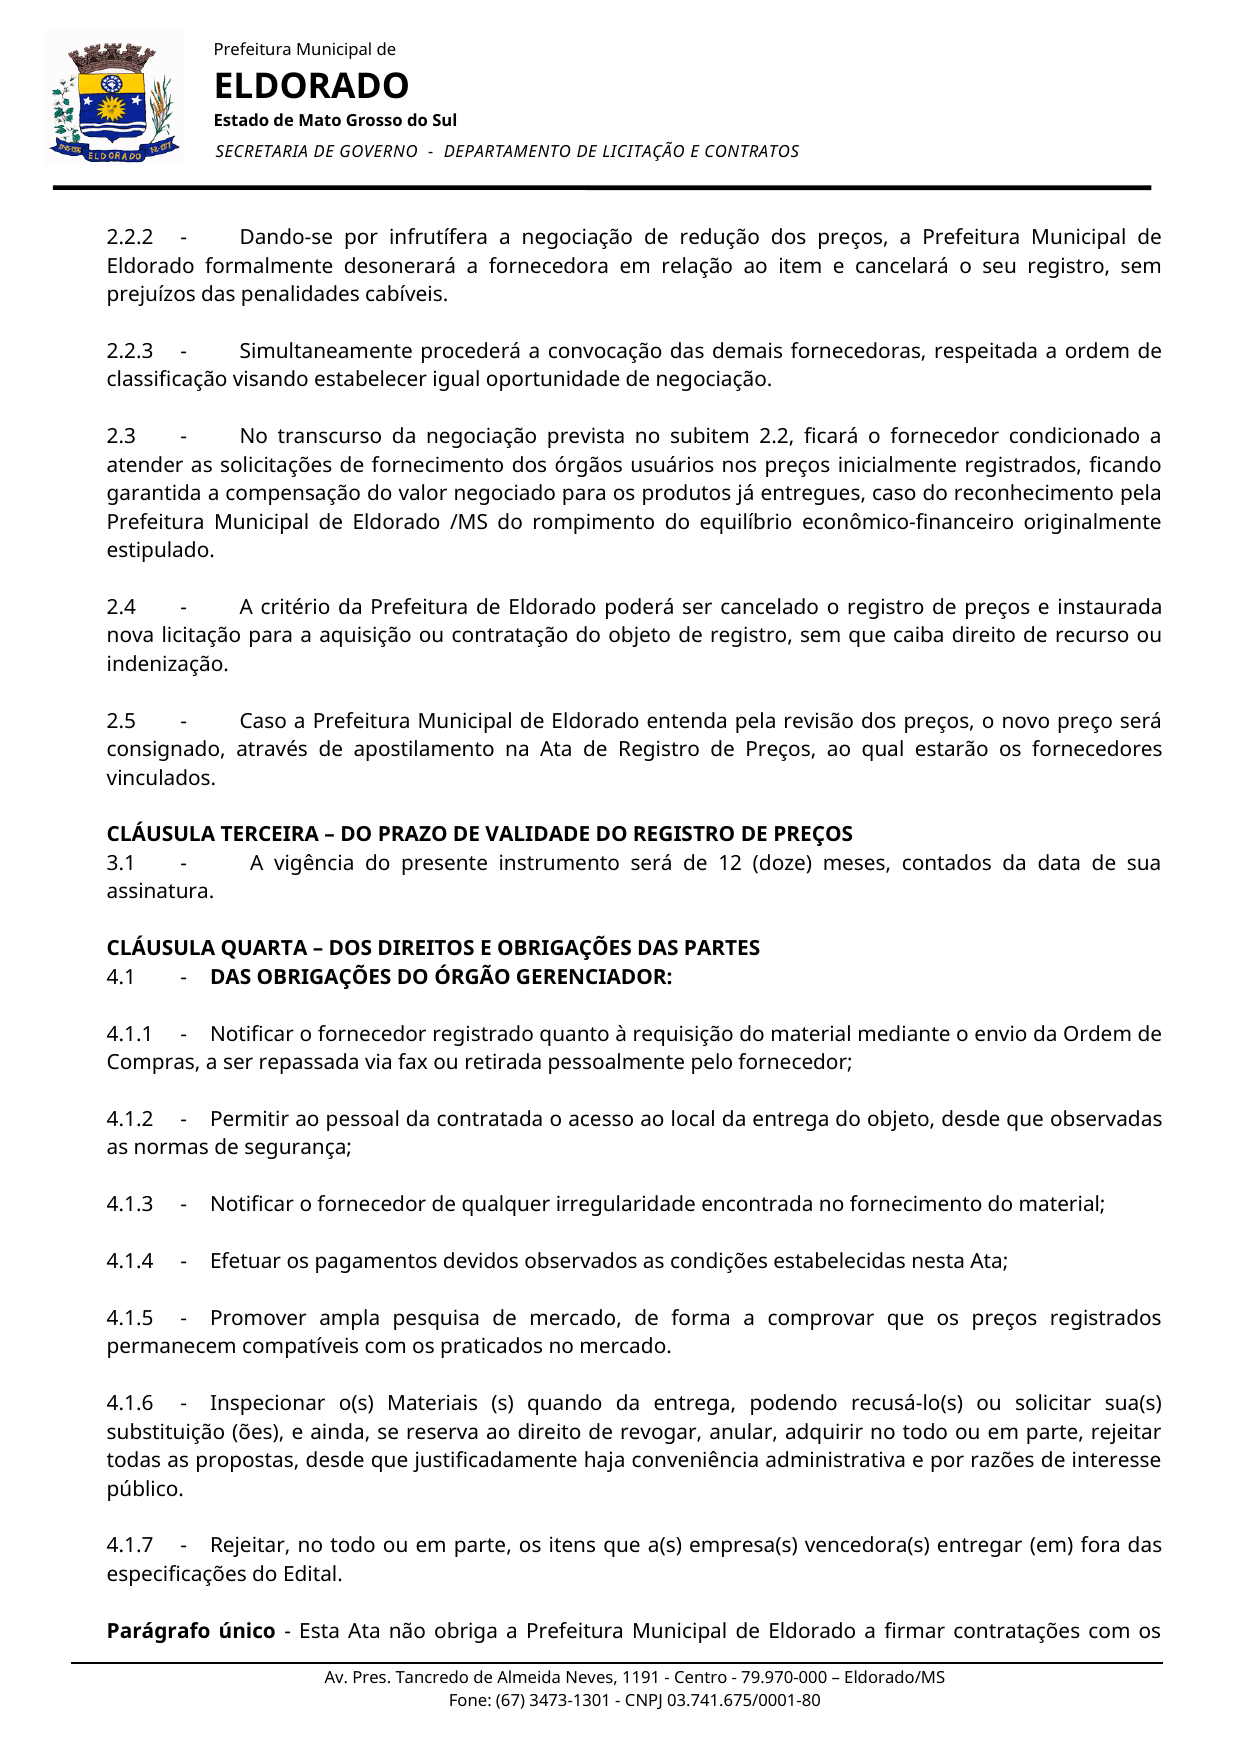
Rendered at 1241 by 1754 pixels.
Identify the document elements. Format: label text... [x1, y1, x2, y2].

text CLÁUSULA TERCEIRA – DO PRAZO DE VALIDADE DO REGISTRO DE PREÇOS [106, 819, 1163, 848]
text 4.1.6 - Inspecionar o(s) Materiais (s) quando da entrega, podendo recusá-lo(s) ou solicitar sua(s) substituição (ões), e ainda, se reserva ao direito de revogar, anular, adquirir no todo ou em parte, rejeitar todas as propostas, desde que justificadamente haja conveniência administrativa e por razões de interesse público. [106, 1388, 1163, 1502]
text 4.1.7 - Rejeitar, no todo ou em parte, os itens que a(s) empresa(s) vencedora(s) entregar (em) fora das especificações do Edital. [106, 1531, 1163, 1587]
text 4.1 - DAS OBRIGAÇÕES DO ÓRGÃO GERENCIADOR: [106, 962, 1163, 990]
text 4.1.3 - Notificar o fornecedor de qualquer irregularidade encontrada no fornecimento do material; [106, 1189, 1163, 1218]
picture [43, 30, 184, 165]
text 2.4 - A critério da Prefeitura de Eldorado poderá ser cancelado o registro de preços e instaurada nova licitação para a aquisição ou contratação do objeto de registro, sem que caiba direito de recurso ou indenização. [106, 592, 1163, 677]
text 2.2.2 - Dando-se por infrutífera a negociação de redução dos preços, a Prefeitura Municipal de Eldorado formalmente desonerará a fornecedora em relação ao item e cancelará o seu registro, sem prejuízos das penalidades cabíveis. [106, 222, 1163, 308]
text 4.1.4 - Efetuar os pagamentos devidos observados as condições estabelecidas nesta Ata; [106, 1246, 1163, 1274]
text 2.3 - No transcurso da negociação prevista no subitem 2.2, ficará o fornecedor condicionado a atender as solicitações de fornecimento dos órgãos usuários nos preços inicialmente registrados, ficando garantida a compensação do valor negociado para os produtos já entregues, caso do reconhecimento pela Prefeitura Municipal de Eldorado /MS do rompimento do equilíbrio econômico-financeiro originalmente estipulado. [106, 421, 1163, 564]
text CLÁUSULA QUARTA – DOS DIREITOS E OBRIGAÇÕES DAS PARTES [106, 933, 1163, 962]
text 4.1.5 - Promover ampla pesquisa de mercado, de forma a comprovar que os preços registrados permanecem compatíveis com os praticados no mercado. [106, 1303, 1163, 1360]
text 3.1 - A vigência do presente instrumento será de 12 (doze) meses, contados da data de sua assinatura. [106, 848, 1163, 905]
text 4.1.2 - Permitir ao pessoal da contratada o acesso ao local da entrega do objeto, desde que observadas as normas de segurança; [106, 1104, 1163, 1161]
text 2.2.3 - Simultaneamente procederá a convocação das demais fornecedoras, respeitada a ordem de classificação visando estabelecer igual oportunidade de negociação. [106, 336, 1163, 393]
text 2.5 - Caso a Prefeitura Municipal de Eldorado entenda pela revisão dos preços, o novo preço será consignado, através de apostilamento na Ata de Registro de Preços, ao qual estarão os fornecedores vinculados. [106, 706, 1163, 791]
text 4.1.1 - Notificar o fornecedor registrado quanto à requisição do material mediante o envio da Ordem de Compras, a ser repassada via fax ou retirada pessoalmente pelo fornecedor; [106, 1019, 1163, 1076]
